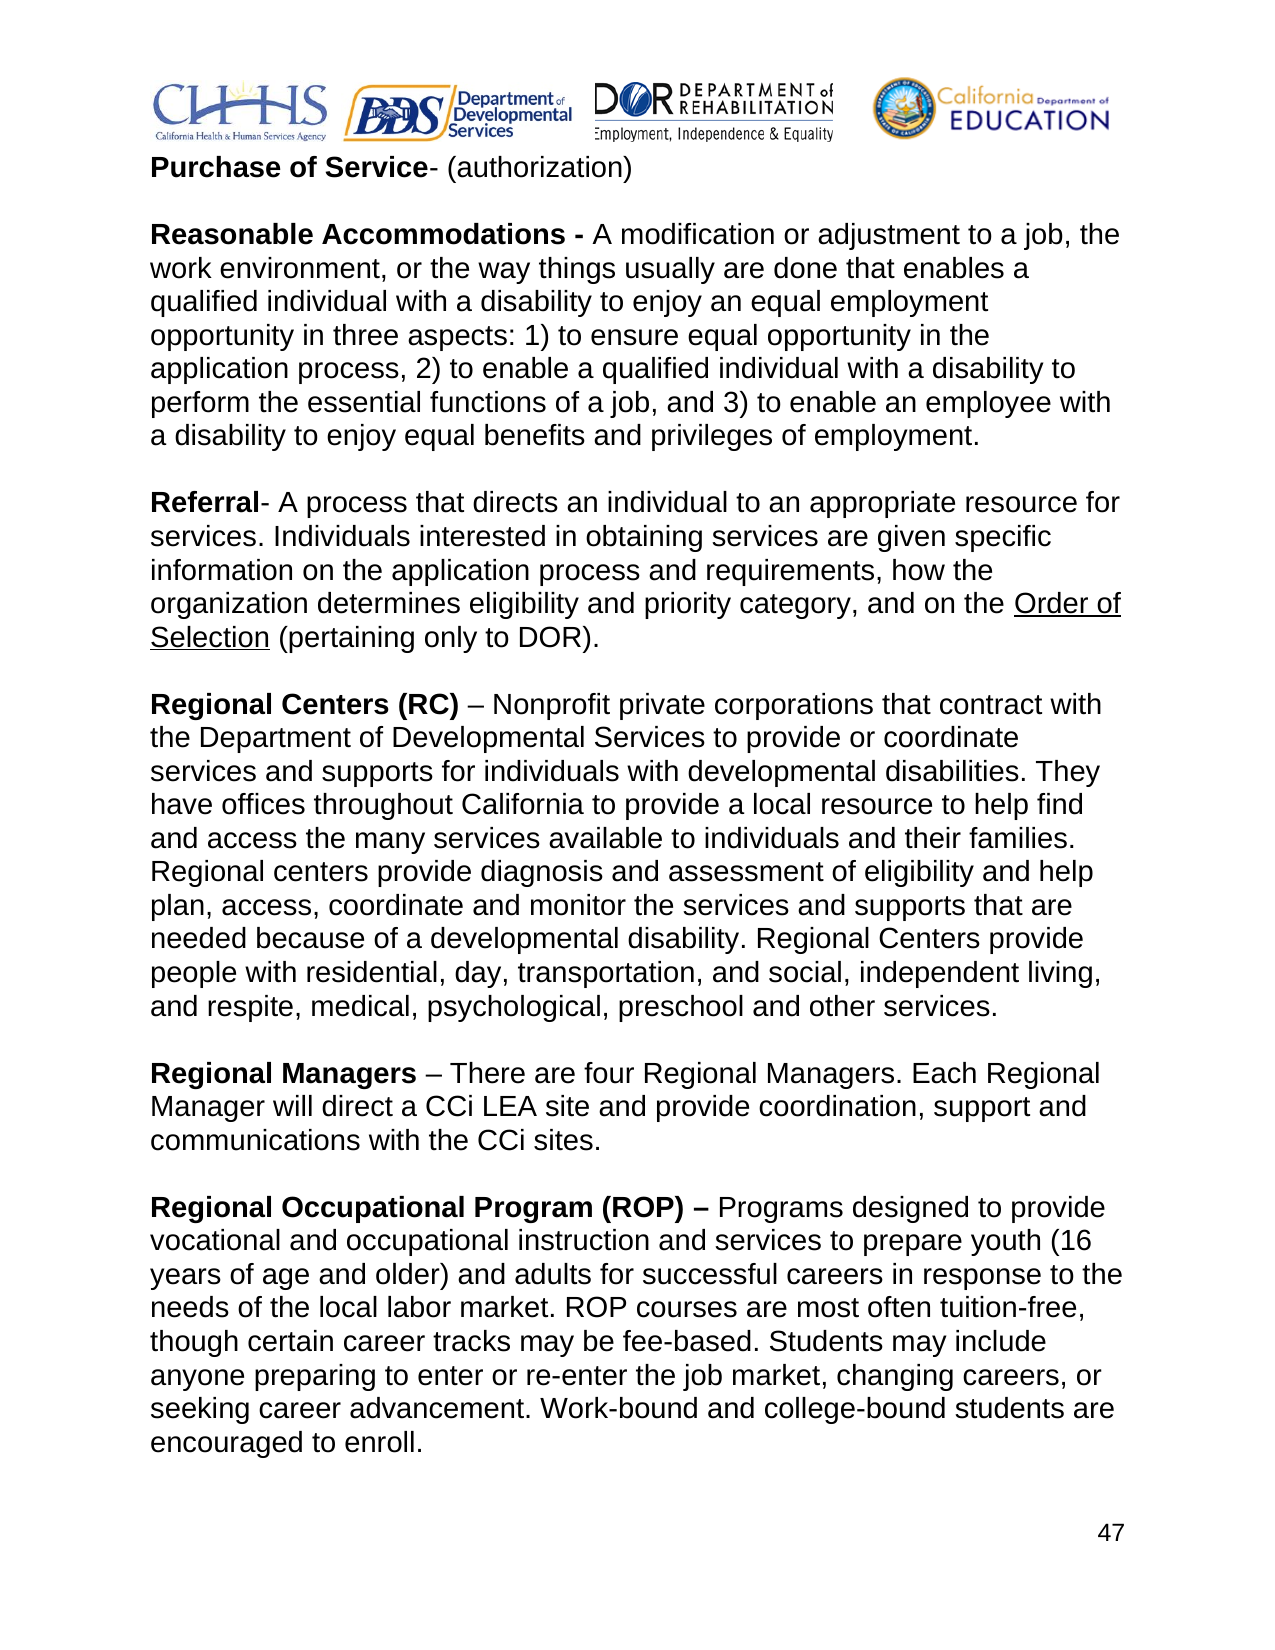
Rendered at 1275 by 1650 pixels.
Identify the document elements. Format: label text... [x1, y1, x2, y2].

text Regional Centers (RC) – Nonprofit private corporations that contract with the Department of Developmental Services to provide or coordinate services and supports for individuals with developmental disabilities. They have offices throughout California to provide a local resource to help find and access the many services available to individuals and their families. Regional centers provide diagnosis and assessment of eligibility and help plan, access, coordinate and monitor the services and supports that are needed because of a developmental disability. Regional Centers provide people with residential, day, transportation, and social, independent living, and respite, medical, psychological, preschool and other services. [150, 687, 1125, 1022]
text Reasonable Accommodations - A modification or adjustment to a job, the work environment, or the way things usually are done that enables a qualified individual with a disability to enjoy an equal employment opportunity in three aspects: 1) to ensure equal opportunity in the application process, 2) to enable a qualified individual with a disability to perform the essential functions of a job, and 3) to enable an employee with a disability to enjoy equal benefits and privileges of employment. [150, 217, 1125, 452]
picture [150, 80, 330, 142]
text Referral- A process that directs an individual to an appropriate resource for services. Individuals interested in obtaining services are given specific information on the application process and requirements, how the organization determines eligibility and priority category, and on the Order of Selection (pertaining only to DOR). [150, 485, 1125, 653]
text Regional Occupational Program (ROP) – Programs designed to provide vocational and occupational instruction and services to prepare youth (16 years of age and older) and adults for successful careers in response to the needs of the local labor market. ROP courses are most often tuition-free, though certain career tracks may be fee-based. Students may include anyone preparing to enter or re-enter the job market, changing careers, or seeking career advancement. Work-bound and college-bound students are encouraged to enroll. [150, 1190, 1125, 1458]
text Regional Managers – There are four Regional Managers. Each Regional Manager will direct a CCi LEA site and provide coordination, support and communications with the CCi sites. [150, 1056, 1125, 1156]
text Purchase of Service- (authorization) [150, 150, 1125, 183]
picture [865, 74, 1126, 147]
picture [341, 82, 833, 142]
